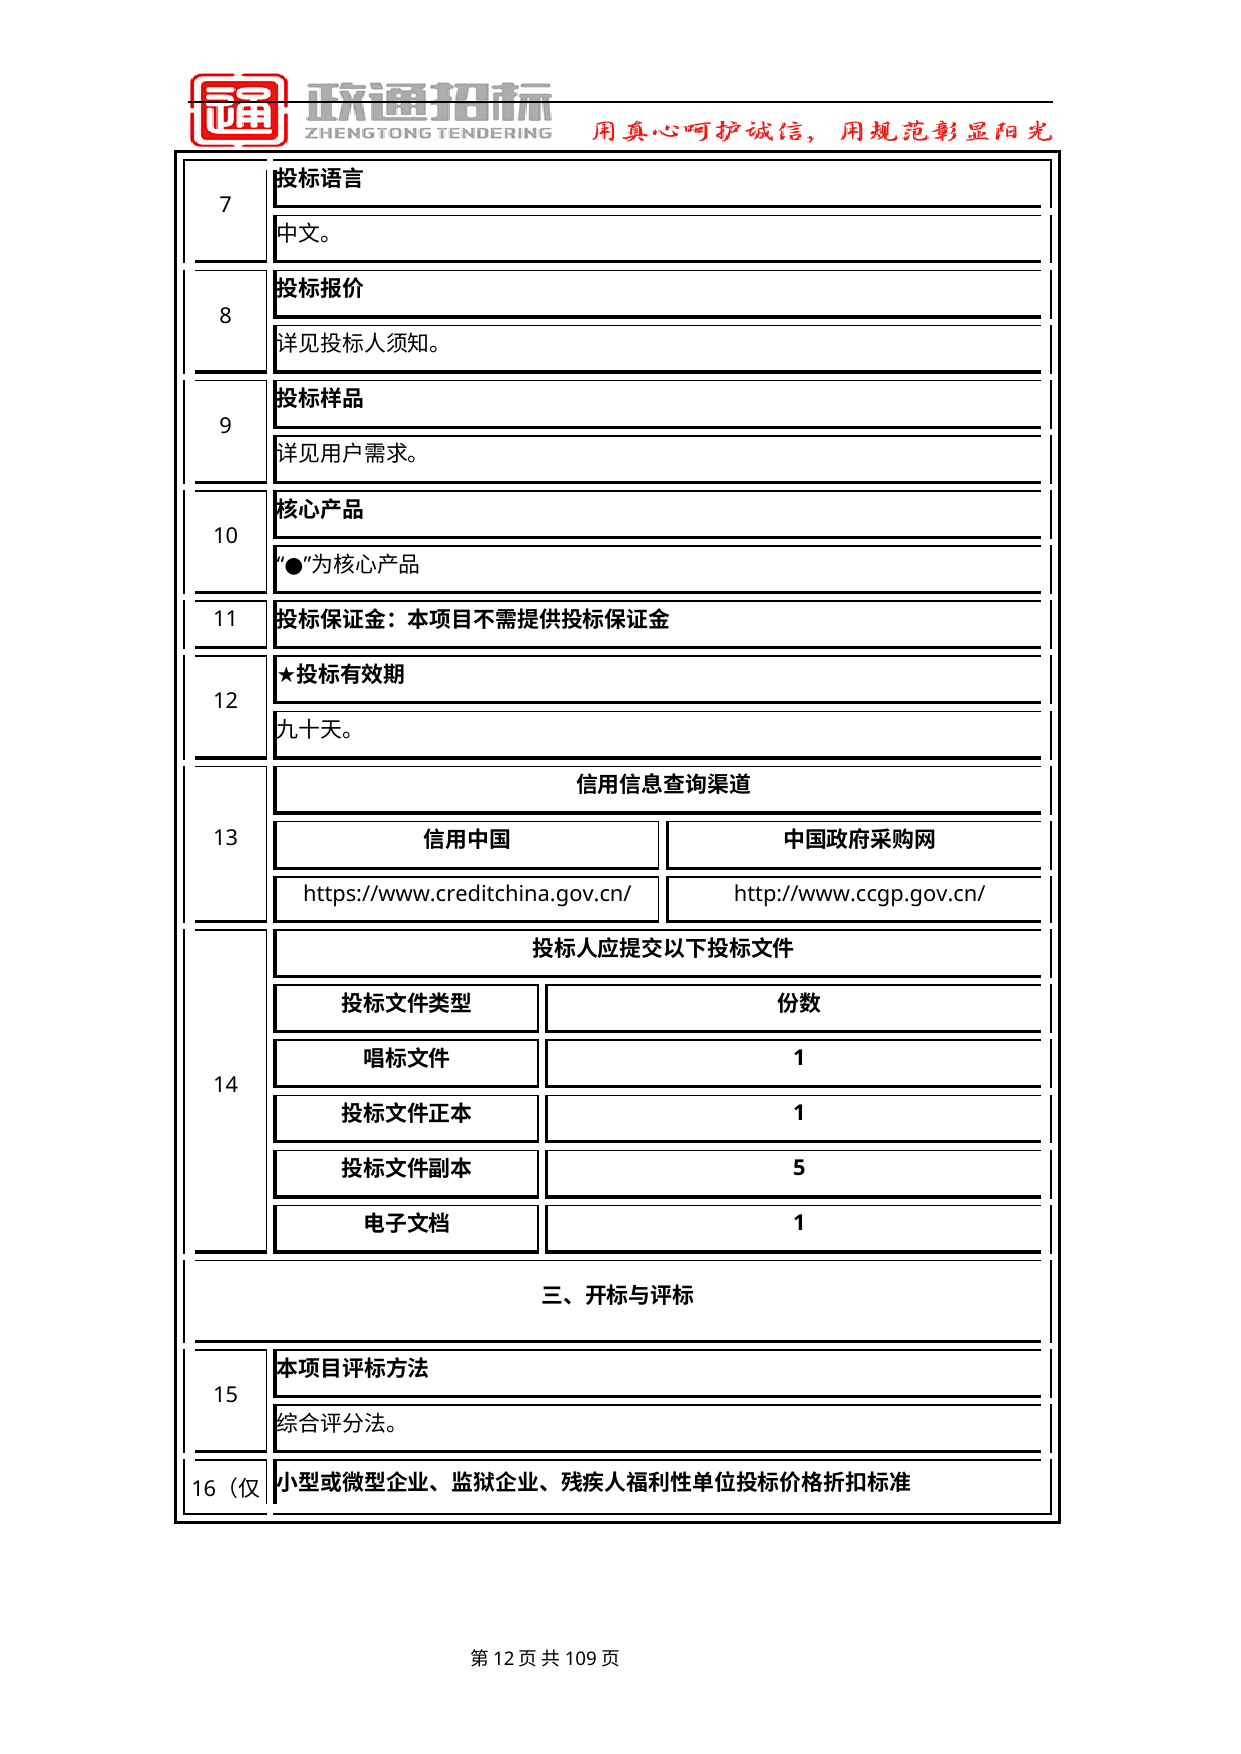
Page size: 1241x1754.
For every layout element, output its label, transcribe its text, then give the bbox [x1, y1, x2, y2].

table_cell 投标报价 [271, 260, 1056, 315]
table_cell 九十天。 [271, 701, 1056, 756]
table_cell 电子文档 [271, 1195, 543, 1250]
table_cell ★投标有效期 [271, 646, 1056, 701]
table_cell 核心产品 [271, 481, 1056, 536]
table_cell “●”为核心产品 [271, 536, 1056, 591]
table_cell 详见用户需求。 [271, 426, 1056, 481]
table_cell 10 [180, 481, 271, 591]
table_cell 13 [180, 756, 271, 920]
table_cell 小型或微型企业、监狱企业、残疾人福利性单位投标价格折扣标准 [271, 1450, 1056, 1513]
table_cell 投标文件正本 [271, 1085, 543, 1140]
table_cell 中文。 [271, 205, 1056, 260]
table_cell 本项目评标方法 [271, 1340, 1056, 1395]
picture [188, 103, 1053, 147]
table_cell 11 [180, 591, 271, 646]
table_cell https://www.creditchina.gov.cn/ [271, 867, 663, 920]
table_cell 14 [180, 920, 271, 1250]
table_cell 投标保证金：本项目不需提供投标保证金 [271, 591, 1056, 646]
table_cell 投标人应提交以下投标文件 [271, 920, 1056, 975]
picture [188, 73, 1053, 101]
table_cell 信用信息查询渠道 [271, 756, 1056, 811]
table_cell 1 [543, 1085, 1056, 1140]
table_cell 信用中国 [271, 811, 663, 867]
table_cell 9 [180, 370, 271, 481]
table_cell 1 [543, 1195, 1056, 1250]
table_cell 唱标文件 [271, 1030, 543, 1085]
table_cell 15 [180, 1340, 271, 1450]
table_cell 7 [180, 153, 271, 260]
table_cell 1 [543, 1030, 1056, 1085]
table_cell 详见投标人须知。 [271, 315, 1056, 370]
table_cell 投标语言 [271, 153, 1056, 205]
table_cell 投标文件类型 [271, 975, 543, 1030]
table_cell 5 [543, 1140, 1056, 1195]
table_cell 12 [180, 646, 271, 756]
table_cell 16（仅适用于政府采购） [180, 1450, 271, 1513]
table_cell 8 [180, 260, 271, 370]
table_cell 投标样品 [271, 370, 1056, 426]
table_cell 三、开标与评标 [180, 1250, 1056, 1340]
table_cell 中国政府采购网 [663, 811, 1056, 867]
table_cell 综合评分法。 [271, 1395, 1056, 1450]
table_cell 投标文件副本 [271, 1140, 543, 1195]
table_cell 份数 [543, 975, 1056, 1030]
table_cell http://www.ccgp.gov.cn/ [663, 867, 1056, 920]
